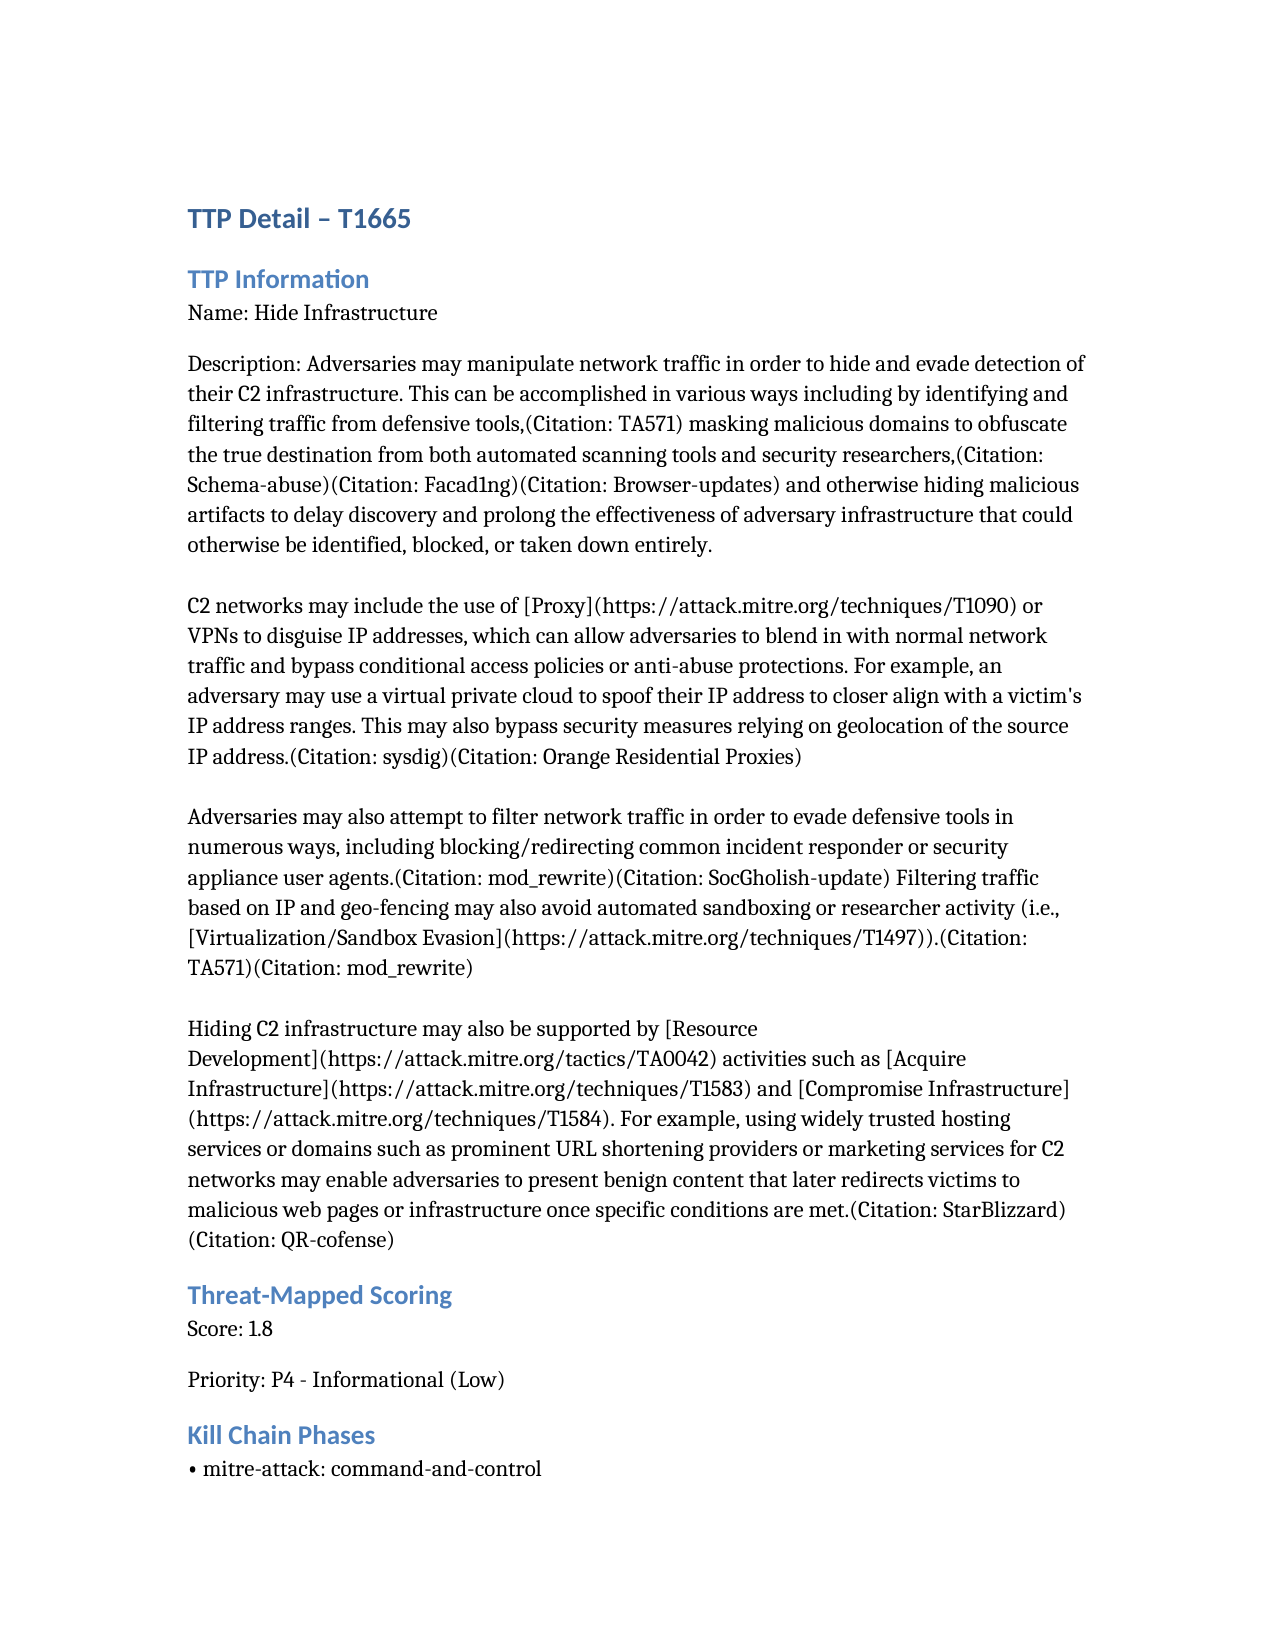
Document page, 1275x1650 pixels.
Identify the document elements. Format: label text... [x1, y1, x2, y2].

text Score: 1.8 [187, 1316, 1087, 1342]
subtitle TTP Information [187, 262, 1087, 295]
text Name: Hide Infrastructure [187, 300, 1087, 326]
subtitle TTP Detail – T1665 [187, 200, 1087, 236]
text Description: Adversaries may manipulate network traffic in order to hide and evade detection of their C2 infrastructure. This can be accomplished in various ways including by identifying and filtering traffic from defensive tools,(Citation: TA571) masking malicious domains to obfuscate the true destination from both automated scanning tools and security researchers,(Citation: Schema-abuse)(Citation: Facad1ng)(Citation: Browser-updates) and otherwise hiding malicious artifacts to delay discovery and prolong the effectiveness of adversary infrastructure that could otherwise be identified, blocked, or taken down entirely. C2 networks may include the use of [Proxy](https://attack.mitre.org/techniques/T1090) or VPNs to disguise IP addresses, which can allow adversaries to blend in with normal network traffic and bypass conditional access policies or anti-abuse protections. For example, an adversary may use a virtual private cloud to spoof their IP address to closer align with a victim's IP address ranges. This may also bypass security measures relying on geolocation of the source IP address.(Citation: sysdig)(Citation: Orange Residential Proxies) Adversaries may also attempt to filter network traffic in order to evade defensive tools in numerous ways, including blocking/redirecting common incident responder or security appliance user agents.(Citation: mod_rewrite)(Citation: SocGholish-update) Filtering traffic based on IP and geo-fencing may also avoid automated sandboxing or researcher activity (i.e., [Virtualization/Sandbox Evasion](https://attack.mitre.org/techniques/T1497)).(Citation: TA571)(Citation: mod_rewrite) Hiding C2 infrastructure may also be supported by [Resource Development](https://attack.mitre.org/tactics/TA0042) activities such as [Acquire Infrastructure](https://attack.mitre.org/techniques/T1583) and [Compromise Infrastructure](https://attack.mitre.org/techniques/T1584). For example, using widely trusted hosting services or domains such as prominent URL shortening providers or marketing services for C2 networks may enable adversaries to present benign content that later redirects victims to malicious web pages or infrastructure once specific conditions are met.(Citation: StarBlizzard)(Citation: QR-cofense) [187, 351, 1087, 1253]
subtitle Kill Chain Phases [187, 1418, 1087, 1451]
text • mitre-attack: command-and-control [187, 1456, 1087, 1482]
text Priority: P4 - Informational (Low) [187, 1367, 1087, 1393]
subtitle Threat-Mapped Scoring [187, 1278, 1087, 1311]
